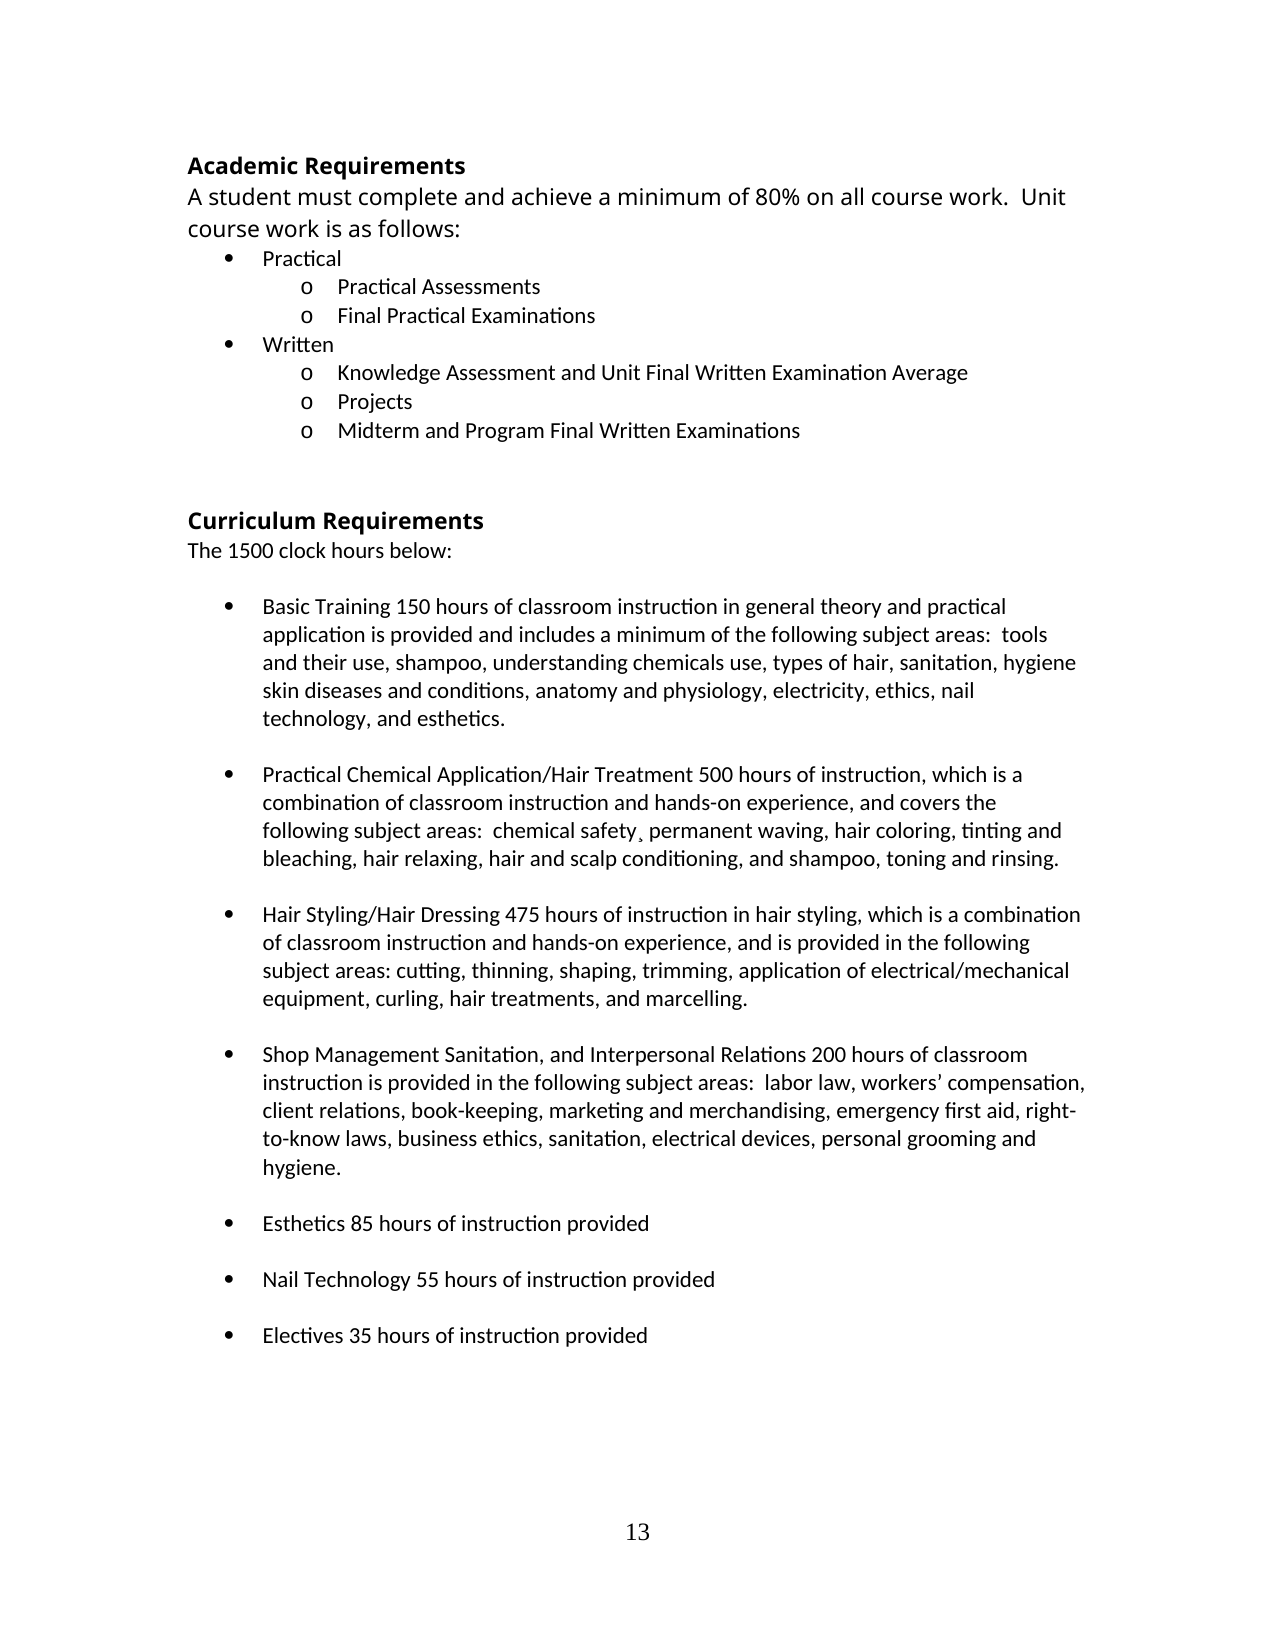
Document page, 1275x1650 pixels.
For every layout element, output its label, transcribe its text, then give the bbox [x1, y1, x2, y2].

list Esthetics 85 hours of instruction provided [225, 1209, 1087, 1237]
list A student must complete and achieve a minimum of 80% on all course work. Unit course work is as follows: [187, 181, 1087, 244]
list Practical [225, 244, 1087, 272]
list Practical Chemical Application/Hair Treatment 500 hours of instruction, which is a combination of classroom instruction and hands-on experience, and covers the following subject areas: chemical safety¸ permanent waving, hair coloring, tinting and bleaching, hair relaxing, hair and scalp conditioning, and shampoo, toning and rinsing. [225, 760, 1087, 872]
list Shop Management Sanitation, and Interpersonal Relations 200 hours of classroom instruction is provided in the following subject areas: labor law, workers’ compensation, client relations, book-keeping, marketing and merchandising, emergency first aid, right-to-know laws, business ethics, sanitation, electrical devices, personal grooming and hygiene. [225, 1041, 1087, 1181]
list Basic Training 150 hours of classroom instruction in general theory and practical application is provided and includes a minimum of the following subject areas: tools and their use, shampoo, understanding chemicals use, types of hair, sanitation, hygiene skin diseases and conditions, anatomy and physiology, electricity, ethics, nail technology, and esthetics. [225, 592, 1087, 732]
list Midterm and Program Final Written Examinations [300, 416, 1087, 446]
list Written [225, 330, 1087, 358]
text Curriculum Requirements [187, 505, 1087, 536]
list Knowledge Assessment and Unit Final Written Examination Average [300, 358, 1087, 387]
list Electives 35 hours of instruction provided [225, 1321, 1087, 1349]
text The 1500 clock hours below: [187, 536, 1087, 564]
list Academic Requirements [187, 150, 1087, 181]
list Final Practical Examinations [300, 301, 1087, 330]
list Projects [300, 387, 1087, 416]
list Nail Technology 55 hours of instruction provided [225, 1265, 1087, 1293]
list Hair Styling/Hair Dressing 475 hours of instruction in hair styling, which is a combination of classroom instruction and hands-on experience, and is provided in the following subject areas: cutting, thinning, shaping, trimming, application of electrical/mechanical equipment, curling, hair treatments, and marcelling. [225, 900, 1087, 1012]
list Practical Assessments [300, 272, 1087, 301]
